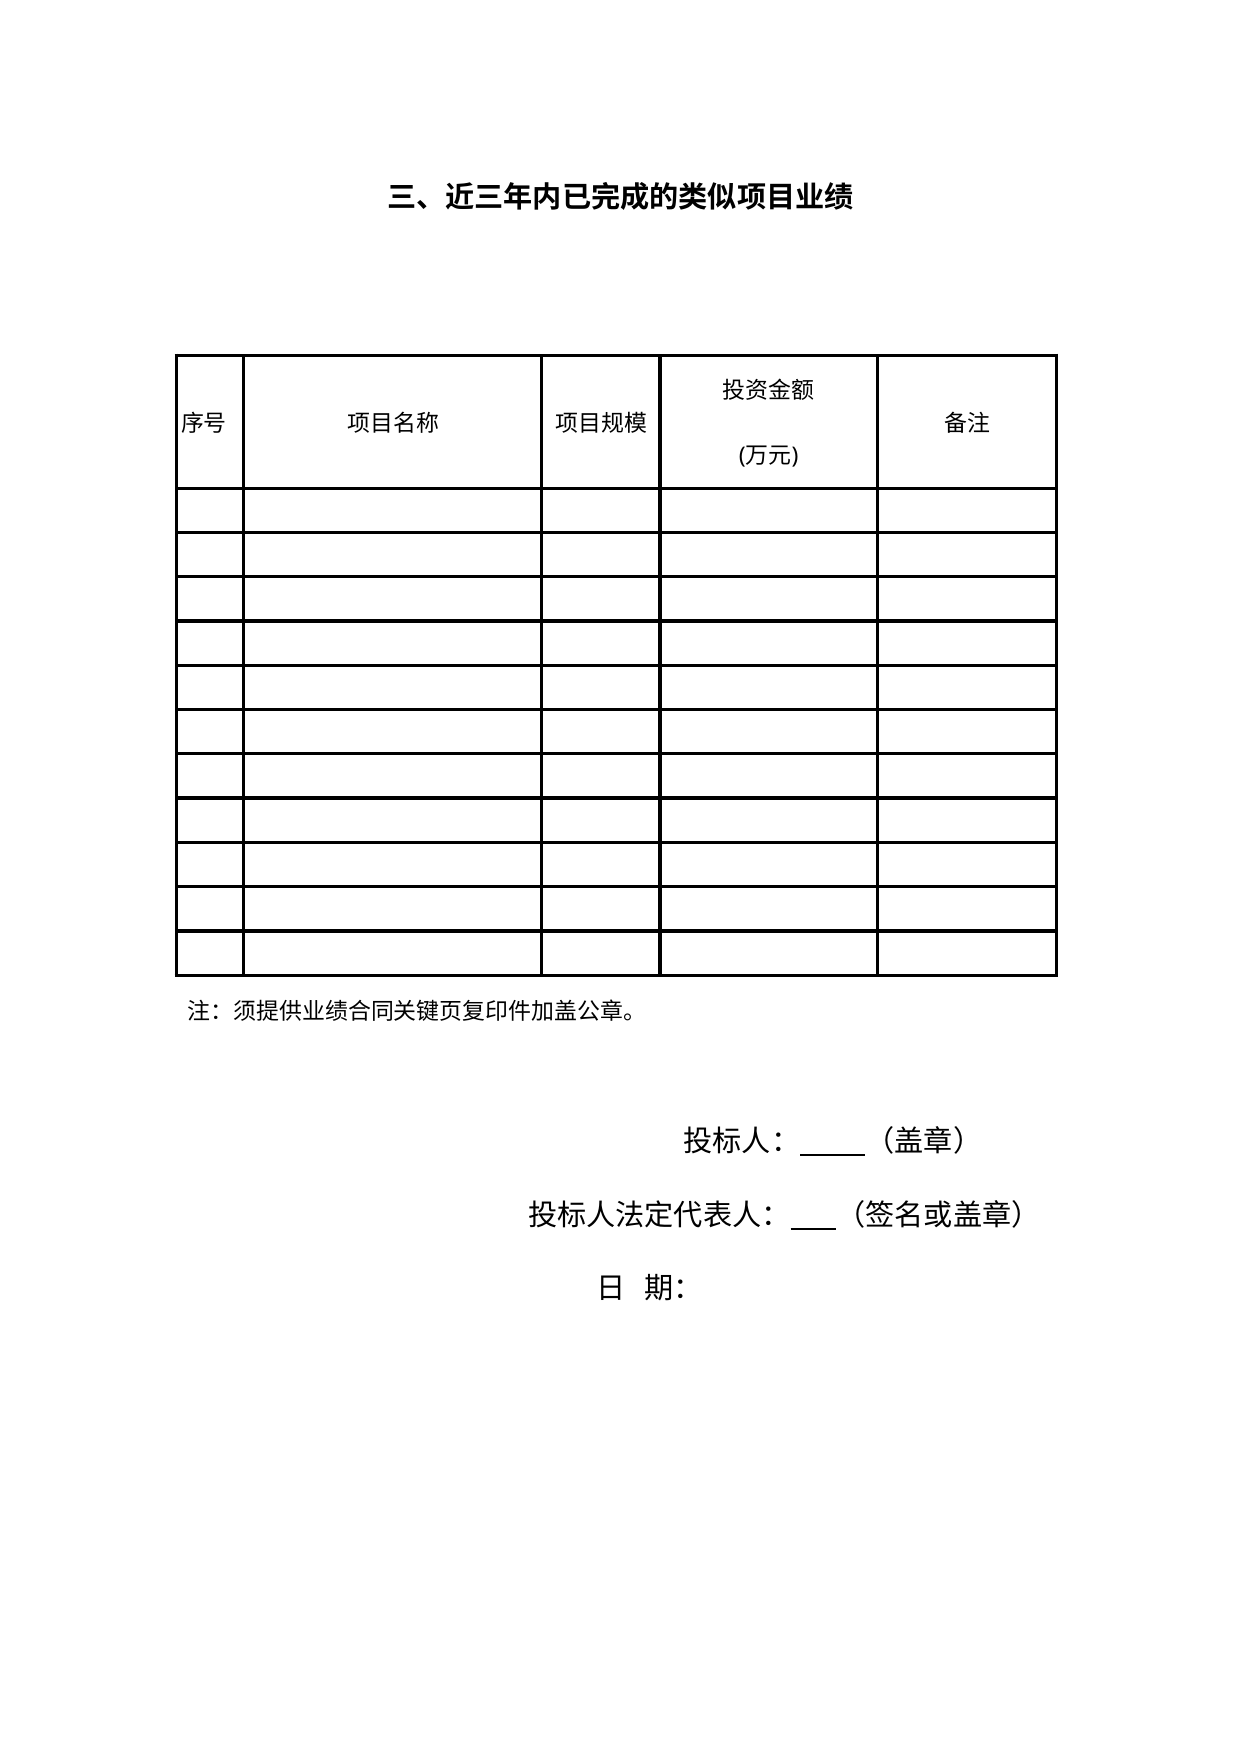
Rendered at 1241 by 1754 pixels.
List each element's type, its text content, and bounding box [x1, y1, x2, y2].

table_cell [543, 888, 658, 929]
table_cell [879, 711, 1055, 752]
text 投标人： （盖章） [187, 1107, 982, 1172]
table_cell [879, 933, 1055, 973]
table_cell [245, 888, 540, 929]
table_cell [178, 933, 242, 973]
table_cell [178, 578, 242, 619]
table_header 项目规模 [543, 357, 658, 487]
table_cell [662, 667, 876, 708]
table_cell [178, 711, 242, 752]
table_cell [662, 490, 876, 531]
table_cell [879, 490, 1055, 531]
table_cell [662, 888, 876, 929]
table_cell [543, 800, 658, 841]
table_cell [245, 623, 540, 664]
table_cell [662, 844, 876, 885]
table_cell [662, 933, 876, 973]
table_cell [879, 534, 1055, 575]
table_header 序号 [178, 357, 242, 487]
table_cell [662, 534, 876, 575]
table_cell [662, 711, 876, 752]
table_cell [245, 755, 540, 796]
table_cell [543, 490, 658, 531]
table_cell [245, 490, 540, 531]
table_cell [543, 755, 658, 796]
table_cell [543, 578, 658, 619]
table_cell [662, 623, 876, 664]
table_cell [245, 844, 540, 885]
text 注：须提供业绩合同关键页复印件加盖公章。 [187, 977, 1053, 1042]
table_cell [543, 623, 658, 664]
table_cell [879, 755, 1055, 796]
table_cell [245, 933, 540, 973]
table_cell [543, 844, 658, 885]
text 投标人法定代表人： （签名或盖章） [187, 1180, 1040, 1245]
table_cell [245, 667, 540, 708]
table_cell [879, 800, 1055, 841]
table_cell [178, 490, 242, 531]
table_cell [245, 800, 540, 841]
table_header 备注 [879, 357, 1055, 487]
table_cell [879, 623, 1055, 664]
table_cell [178, 667, 242, 708]
table_cell [178, 888, 242, 929]
text 日 期： [187, 1253, 923, 1318]
table_cell [662, 755, 876, 796]
table_cell [245, 578, 540, 619]
table_cell [879, 888, 1055, 929]
table_cell [879, 578, 1055, 619]
table_cell [178, 534, 242, 575]
subtitle 三、近三年内已完成的类似项目业绩 [187, 162, 1053, 227]
table_cell [178, 623, 242, 664]
table_cell [178, 844, 242, 885]
table_cell [543, 711, 658, 752]
table_cell [543, 534, 658, 575]
table_cell [662, 578, 876, 619]
table_cell [245, 711, 540, 752]
table_cell [245, 534, 540, 575]
table_cell [662, 800, 876, 841]
table_cell [178, 755, 242, 796]
table_cell [879, 667, 1055, 708]
table_header 项目名称 [245, 357, 540, 487]
table_header 投资金额 (万元) [662, 357, 876, 487]
table_cell [543, 667, 658, 708]
table_cell [543, 933, 658, 973]
table_cell [178, 800, 242, 841]
table_cell [879, 844, 1055, 885]
